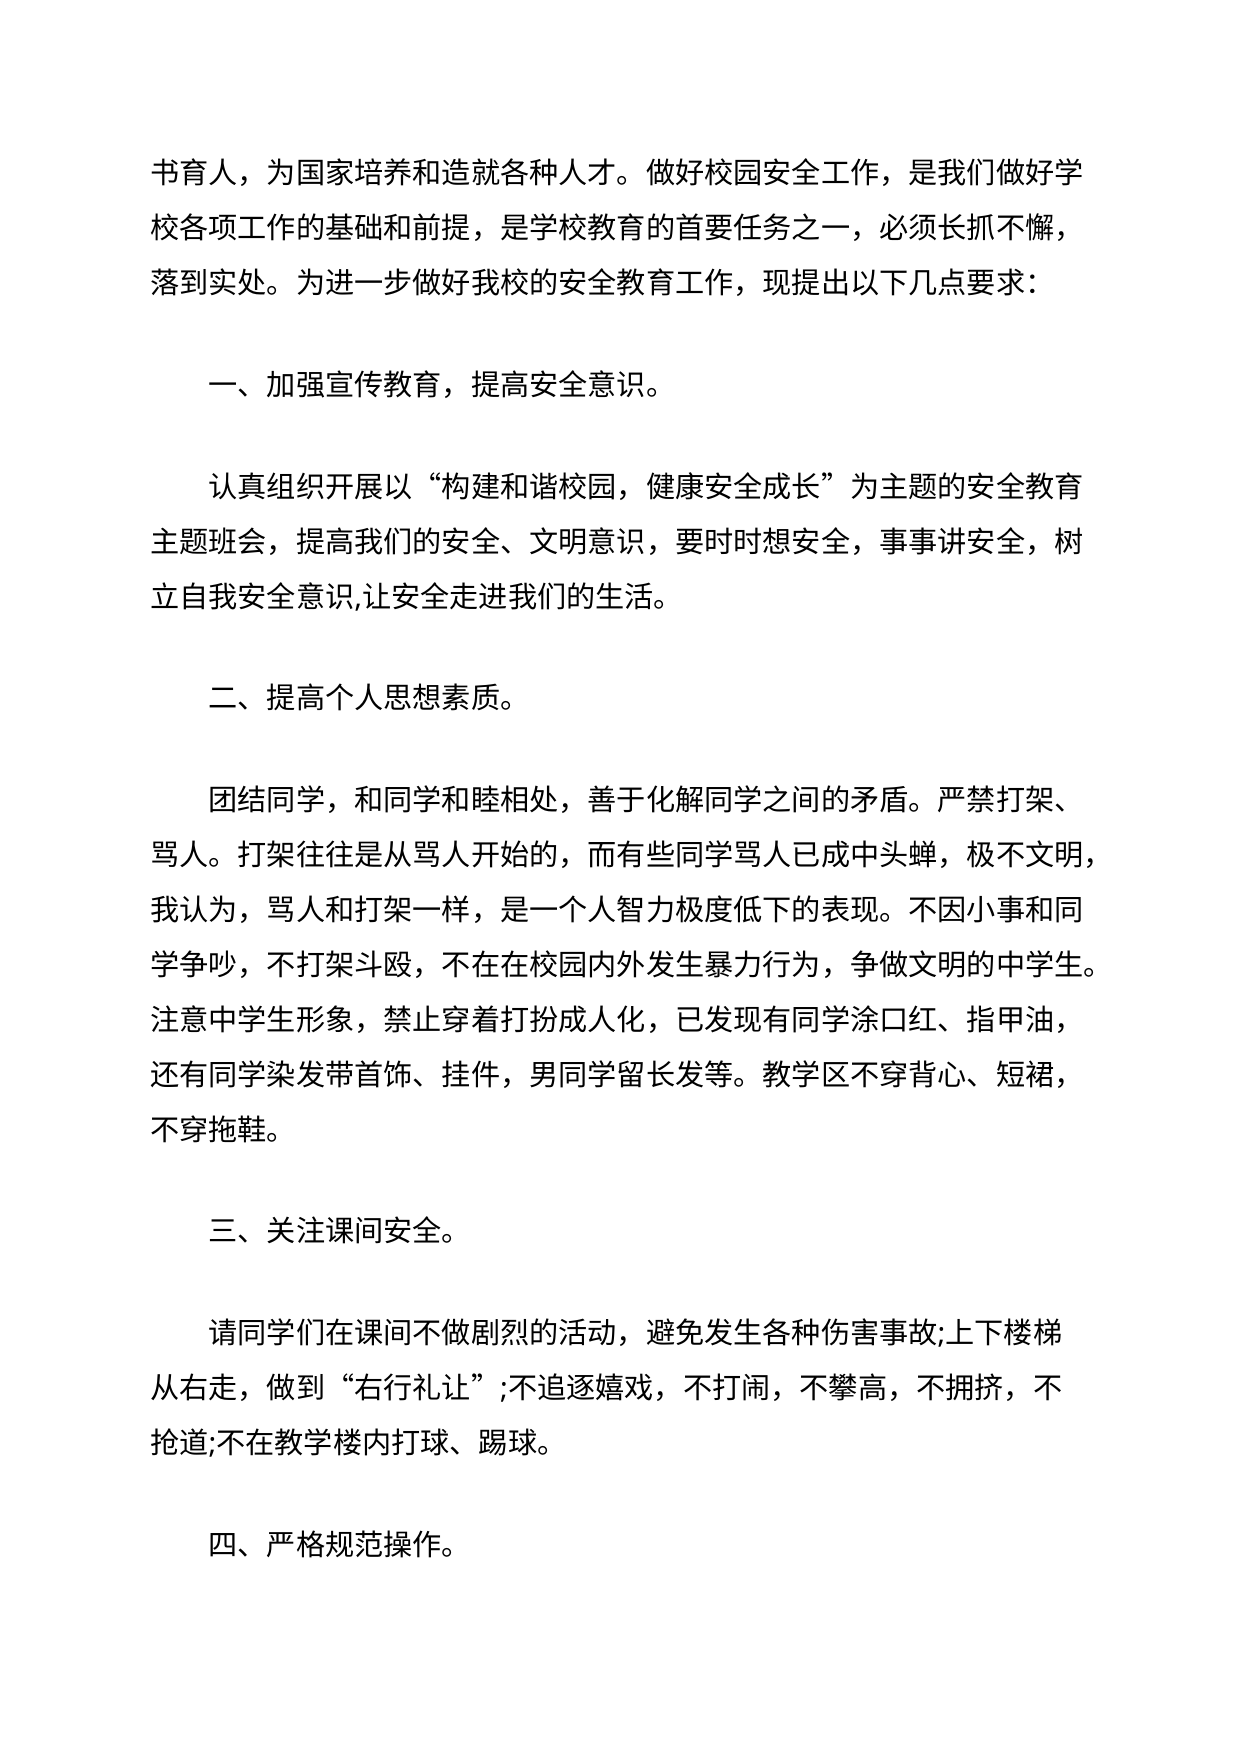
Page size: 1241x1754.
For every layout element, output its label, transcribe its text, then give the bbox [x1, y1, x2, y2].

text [150, 150, 1090, 302]
text 二、提高个人思想素质。 [150, 675, 1090, 717]
text 一、加强宣传教育，提高安全意识。 [150, 362, 1090, 404]
text 三、关注课间安全。 [150, 1208, 1090, 1250]
text 请同学们在课间不做剧烈的活动，避免发生各种伤害事故;上下楼梯从右走，做到“右行礼让”;不追逐嬉戏，不打闹，不攀高，不拥挤，不抢道;不在教学楼内打球、踢球。 [150, 1310, 1090, 1462]
text 团结同学，和同学和睦相处，善于化解同学之间的矛盾。严禁打架、骂人。打架往往是从骂人开始的，而有些同学骂人已成中头蝉，极不文明，我认为，骂人和打架一样，是一个人智力极度低下的表现。不因小事和同学争吵，不打架斗殴，不在在校园内外发生暴力行为，争做文明的中学生。注意中学生形象，禁止穿着打扮成人化，已发现有同学涂口红、指甲油，还有同学染发带首饰、挂件，男同学留长发等。教学区不穿背心、短裙，不穿拖鞋。 [150, 777, 1090, 1148]
text 认真组织开展以“构建和谐校园，健康安全成长”为主题的安全教育主题班会，提高我们的安全、文明意识，要时时想安全，事事讲安全，树立自我安全意识,让安全走进我们的生活。 [150, 463, 1090, 616]
text 四、严格规范操作。 [150, 1522, 1090, 1564]
